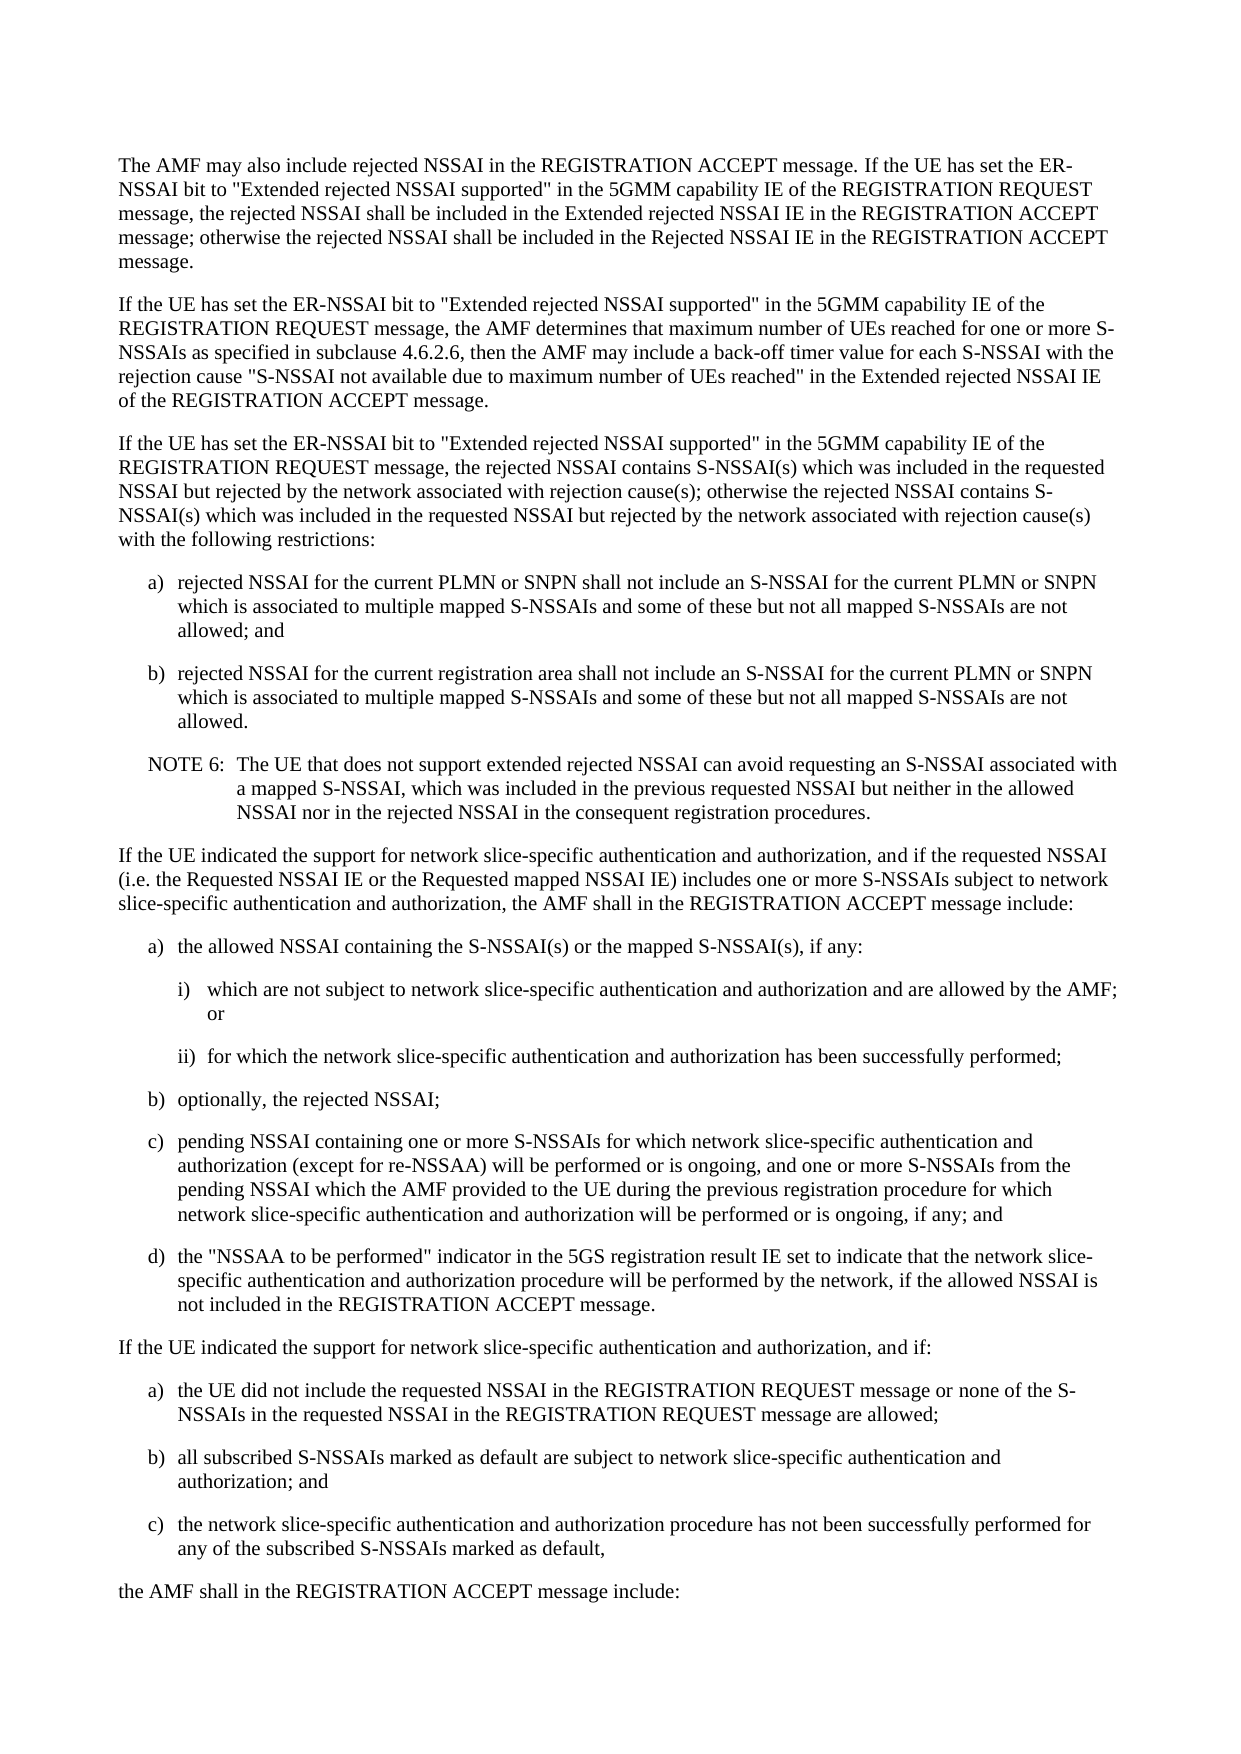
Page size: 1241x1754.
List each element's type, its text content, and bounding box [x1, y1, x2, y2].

text b) optionally, the rejected NSSAI; [148, 1086, 1122, 1111]
text The AMF may also include rejected NSSAI in the REGISTRATION ACCEPT message. If the UE has set the ER-NSSAI bit to "Extended rejected NSSAI supported" in the 5GMM capability IE of the REGISTRATION REQUEST message, the rejected NSSAI shall be included in the Extended rejected NSSAI IE in the REGISTRATION ACCEPT message; otherwise the rejected NSSAI shall be included in the Rejected NSSAI IE in the REGISTRATION ACCEPT message. [118, 153, 1122, 273]
text d) the "NSSAA to be performed" indicator in the 5GS registration result IE set to indicate that the network slice-specific authentication and authorization procedure will be performed by the network, if the allowed NSSAI is not included in the REGISTRATION ACCEPT message. [148, 1244, 1122, 1316]
text b) rejected NSSAI for the current registration area shall not include an S-NSSAI for the current PLMN or SNPN which is associated to multiple mapped S-NSSAIs and some of these but not all mapped S-NSSAIs are not allowed. [148, 661, 1122, 733]
text a) rejected NSSAI for the current PLMN or SNPN shall not include an S-NSSAI for the current PLMN or SNPN which is associated to multiple mapped S-NSSAIs and some of these but not all mapped S-NSSAIs are not allowed; and [148, 570, 1122, 642]
text c) pending NSSAI containing one or more S-NSSAIs for which network slice-specific authentication and authorization (except for re-NSSAA) will be performed or is ongoing, and one or more S-NSSAIs from the pending NSSAI which the AMF provided to the UE during the previous registration procedure for which network slice-specific authentication and authorization will be performed or is ongoing, if any; and [148, 1129, 1122, 1226]
text If the UE indicated the support for network slice-specific authentication and authorization, and if the requested NSSAI (i.e. the Requested NSSAI IE or the Requested mapped NSSAI IE) includes one or more S-NSSAIs subject to network slice-specific authentication and authorization, the AMF shall in the REGISTRATION ACCEPT message include: [118, 843, 1122, 915]
text ii) for which the network slice-specific authentication and authorization has been successfully performed; [177, 1044, 1122, 1068]
text If the UE has set the ER-NSSAI bit to "Extended rejected NSSAI supported" in the 5GMM capability IE of the REGISTRATION REQUEST message, the AMF determines that maximum number of UEs reached for one or more S-NSSAIs as specified in subclause 4.6.2.6, then the AMF may include a back-off timer value for each S-NSSAI with the rejection cause "S-NSSAI not available due to maximum number of UEs reached" in the Extended rejected NSSAI IE of the REGISTRATION ACCEPT message. [118, 292, 1122, 412]
text b) all subscribed S-NSSAIs marked as default are subject to network slice-specific authentication and authorization; and [148, 1445, 1122, 1493]
text the AMF shall in the REGISTRATION ACCEPT message include: [118, 1579, 1122, 1603]
text a) the allowed NSSAI containing the S-NSSAI(s) or the mapped S-NSSAI(s), if any: [148, 934, 1122, 958]
text i) which are not subject to network slice-specific authentication and authorization and are allowed by the AMF; or [177, 977, 1122, 1025]
text If the UE indicated the support for network slice-specific authentication and authorization, and if: [118, 1335, 1122, 1359]
text If the UE has set the ER-NSSAI bit to "Extended rejected NSSAI supported" in the 5GMM capability IE of the REGISTRATION REQUEST message, the rejected NSSAI contains S-NSSAI(s) which was included in the requested NSSAI but rejected by the network associated with rejection cause(s); otherwise the rejected NSSAI contains S-NSSAI(s) which was included in the requested NSSAI but rejected by the network associated with rejection cause(s) with the following restrictions: [118, 431, 1122, 551]
text c) the network slice-specific authentication and authorization procedure has not been successfully performed for any of the subscribed S-NSSAIs marked as default, [148, 1512, 1122, 1560]
text NOTE 6: The UE that does not support extended rejected NSSAI can avoid requesting an S-NSSAI associated with a mapped S-NSSAI, which was included in the previous requested NSSAI but neither in the allowed NSSAI nor in the rejected NSSAI in the consequent registration procedures. [148, 752, 1122, 824]
text a) the UE did not include the requested NSSAI in the REGISTRATION REQUEST message or none of the S-NSSAIs in the requested NSSAI in the REGISTRATION REQUEST message are allowed; [148, 1378, 1122, 1426]
